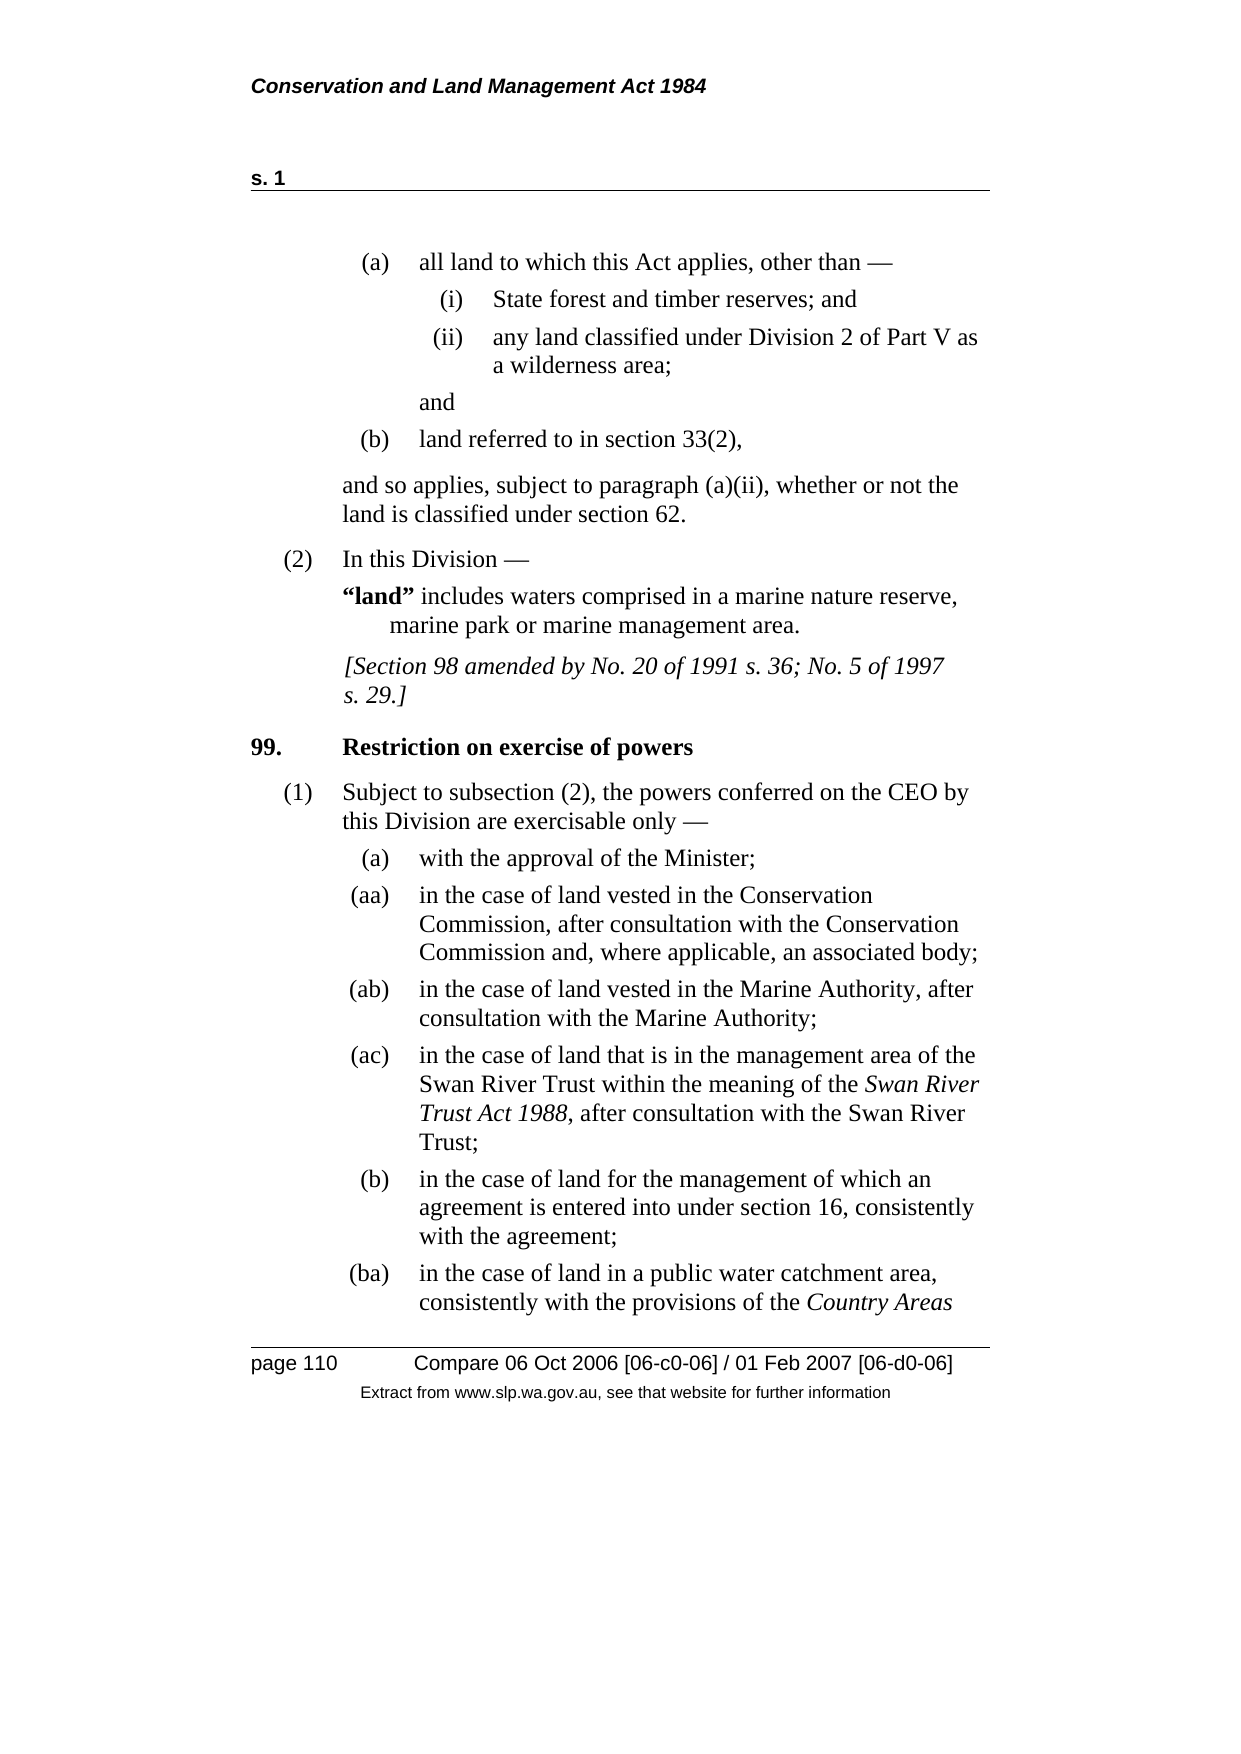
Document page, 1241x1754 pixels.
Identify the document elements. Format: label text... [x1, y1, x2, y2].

text (b) land referred to in section 33(2), [251, 424, 990, 453]
text (ab) in the case of land vested in the Marine Authority, after consultation with the Marine Authority; [251, 974, 990, 1032]
text and so applies, subject to paragraph (a)(ii), whether or not the land is classified under section 62. [251, 470, 990, 527]
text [251, 1258, 990, 1316]
text “land” includes waters comprised in a marine nature reserve, marine park or marine management area. [251, 581, 990, 639]
text (2) In this Division — [251, 544, 990, 573]
text (b) in the case of land for the management of which an agreement is entered into under section 16, consistently with the agreement; [251, 1164, 990, 1250]
text (a) with the approval of the Minister; [251, 843, 990, 872]
text (ii) any land classified under Division 2 of Part V as a wilderness area; [251, 322, 990, 379]
text (ac) in the case of land that is in the management area of the Swan River Trust within the meaning of the Swan River Trust Act 1988, after consultation with the Swan River Trust; [251, 1040, 990, 1155]
text (1) Subject to subsection (2), the powers conferred on the CEO by this Division are exercisable only — [251, 777, 990, 834]
text and [251, 387, 990, 416]
text [Section 98 amended by No. 20 of 1991 s. 36; No. 5 of 1997 s. 29.] [251, 651, 990, 709]
text (aa) in the case of land vested in the Conservation Commission, after consultation with the Conservation Commission and, where applicable, an associated body; [251, 880, 990, 966]
text (a) all land to which this Act applies, other than — [251, 247, 990, 276]
subtitle 99. Restriction on exercise of powers [251, 732, 990, 760]
text (i) State forest and timber reserves; and [251, 284, 990, 313]
